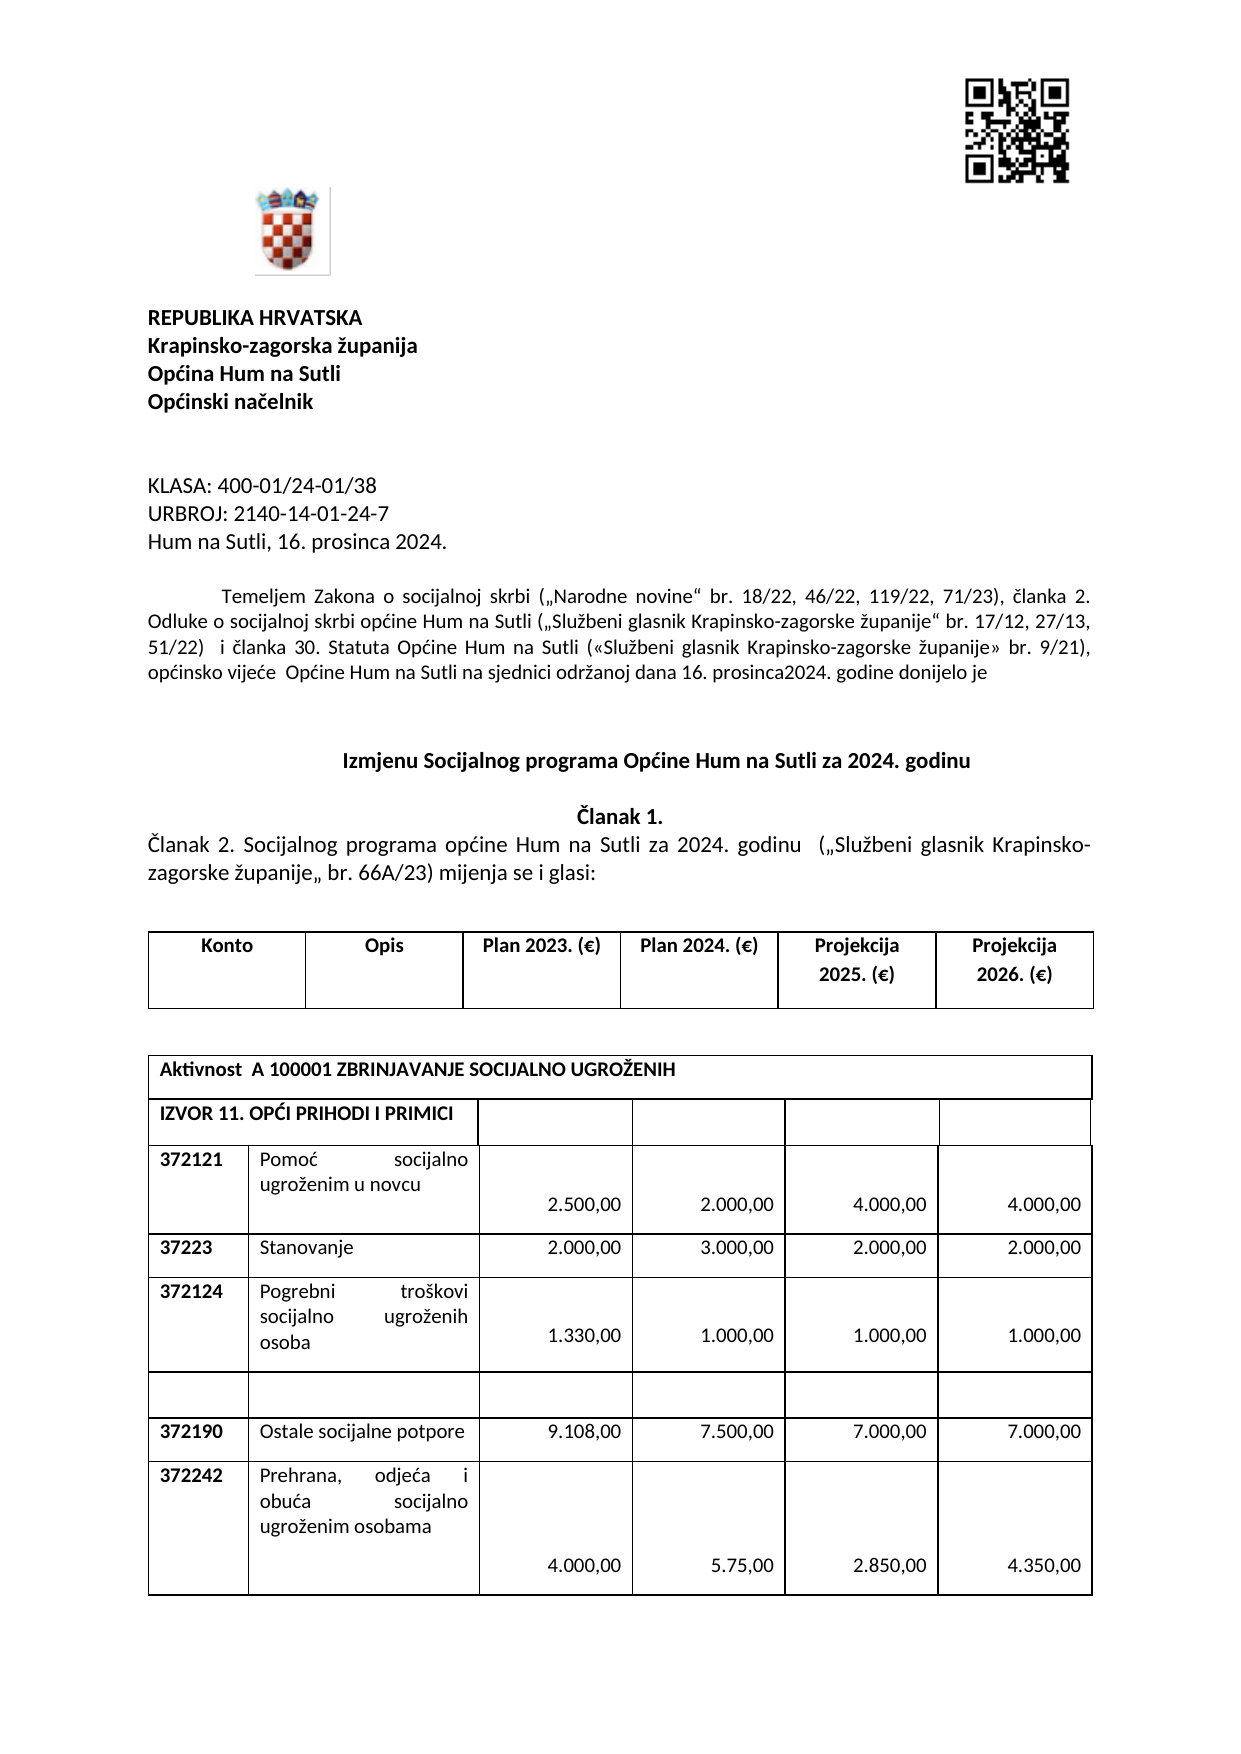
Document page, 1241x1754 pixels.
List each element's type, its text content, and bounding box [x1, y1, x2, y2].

table_cell Ostale socijalne potpore [249, 1419, 479, 1461]
table_cell 2.000,00 [939, 1235, 1091, 1276]
table_cell [479, 1100, 632, 1144]
table_cell [149, 1373, 248, 1417]
text REPUBLIKA HRVATSKA [148, 303, 1093, 331]
table_cell 1.330,00 [480, 1278, 632, 1371]
table_cell Stanovanje [249, 1235, 479, 1276]
table_cell 372190 [149, 1419, 248, 1461]
text Hum na Sutli, 16. prosinca 2024. [148, 527, 1093, 555]
table_header Plan 2023. (€) [464, 933, 620, 1008]
text Članak 1. [148, 802, 1093, 830]
table_cell 372121 [149, 1146, 248, 1233]
table_cell 7.000,00 [939, 1419, 1091, 1461]
table_cell Pogrebni troškovi socijalno ugroženih osoba [249, 1278, 479, 1371]
table_cell Pomoć socijalno ugroženim u novcu [249, 1146, 479, 1233]
table_cell 4.000,00 [480, 1462, 632, 1594]
table_cell 372242 [149, 1462, 248, 1594]
table_header Aktivnost A 100001 ZBRINJAVANJE SOCIJALNO UGROŽENIH [149, 1056, 1091, 1098]
table_cell 1.000,00 [633, 1278, 784, 1371]
table_cell 7.500,00 [633, 1419, 784, 1461]
text Općinski načelnik [148, 387, 1093, 415]
table_header Projekcija 2025. (€) [779, 933, 935, 1008]
text URBROJ: 2140-14-01-24-7 [148, 499, 1093, 527]
text Izmjenu Socijalnog programa Općine Hum na Sutli za 2024. godinu [148, 746, 1093, 774]
text Krapinsko-zagorska županija [148, 331, 1093, 359]
table_cell IZVOR 11. OPĆI PRIHODI I PRIMICI [149, 1100, 477, 1144]
table_header Konto [149, 933, 305, 1008]
text Općina Hum na Sutli [148, 359, 1093, 387]
table_cell 2.000,00 [633, 1146, 784, 1233]
table_cell [633, 1373, 784, 1417]
table_cell [786, 1373, 937, 1417]
table_cell [633, 1100, 784, 1144]
table_cell 4.350,00 [939, 1462, 1091, 1594]
table_cell 3.000,00 [633, 1235, 784, 1276]
table_cell 7.000,00 [786, 1419, 937, 1461]
table_cell [939, 1373, 1091, 1417]
table_header Plan 2024. (€) [621, 933, 777, 1008]
table_cell 1.000,00 [786, 1278, 937, 1371]
table_cell 372124 [149, 1278, 248, 1371]
table_cell [249, 1373, 479, 1417]
table_cell [786, 1100, 939, 1144]
table_cell 4.000,00 [939, 1146, 1091, 1233]
table_cell 1.000,00 [939, 1278, 1091, 1371]
table_cell 2.000,00 [480, 1235, 632, 1276]
text Članak 2. Socijalnog programa općine Hum na Sutli za 2024. godinu („Službeni glasnik Krapinsko-zagorske županije„ br. 66A/23) mijenja se i glasi: [148, 830, 1093, 886]
table_cell 4.000,00 [786, 1146, 937, 1233]
table_cell 37223 [149, 1235, 248, 1276]
text KLASA: 400-01/24-01/38 [148, 471, 1093, 499]
table_header Opis [306, 933, 462, 1008]
table_cell [480, 1373, 632, 1417]
table_cell Prehrana, odjeća i obuća socijalno ugroženim osobama [249, 1462, 479, 1594]
text Temeljem Zakona o socijalnoj skrbi („Narodne novine“ br. 18/22, 46/22, 119/22, 71/23), članka 2. Odluke o socijalnoj skrbi općine Hum na Sutli („Službeni glasnik Krapinsko-zagorske županije“ br. 17/12, 27/13, 51/22) i članka 30. Statuta Općine Hum na Sutli («Službeni glasnik Krapinsko-zagorske županije» br. 9/21), općinsko vijeće Općine Hum na Sutli na sjednici održanoj dana 16. prosinca2024. godine donijelo je [148, 583, 1093, 685]
table_header Projekcija 2026. (€) [937, 933, 1093, 1008]
table_cell 2.000,00 [786, 1235, 937, 1276]
table_cell [940, 1100, 1090, 1144]
table_cell 2.850,00 [786, 1462, 937, 1594]
table_cell 2.500,00 [480, 1146, 632, 1233]
picture [255, 187, 332, 277]
table_cell 5.75,00 [633, 1462, 784, 1594]
picture [961, 75, 1074, 188]
table_cell 9.108,00 [480, 1419, 632, 1461]
